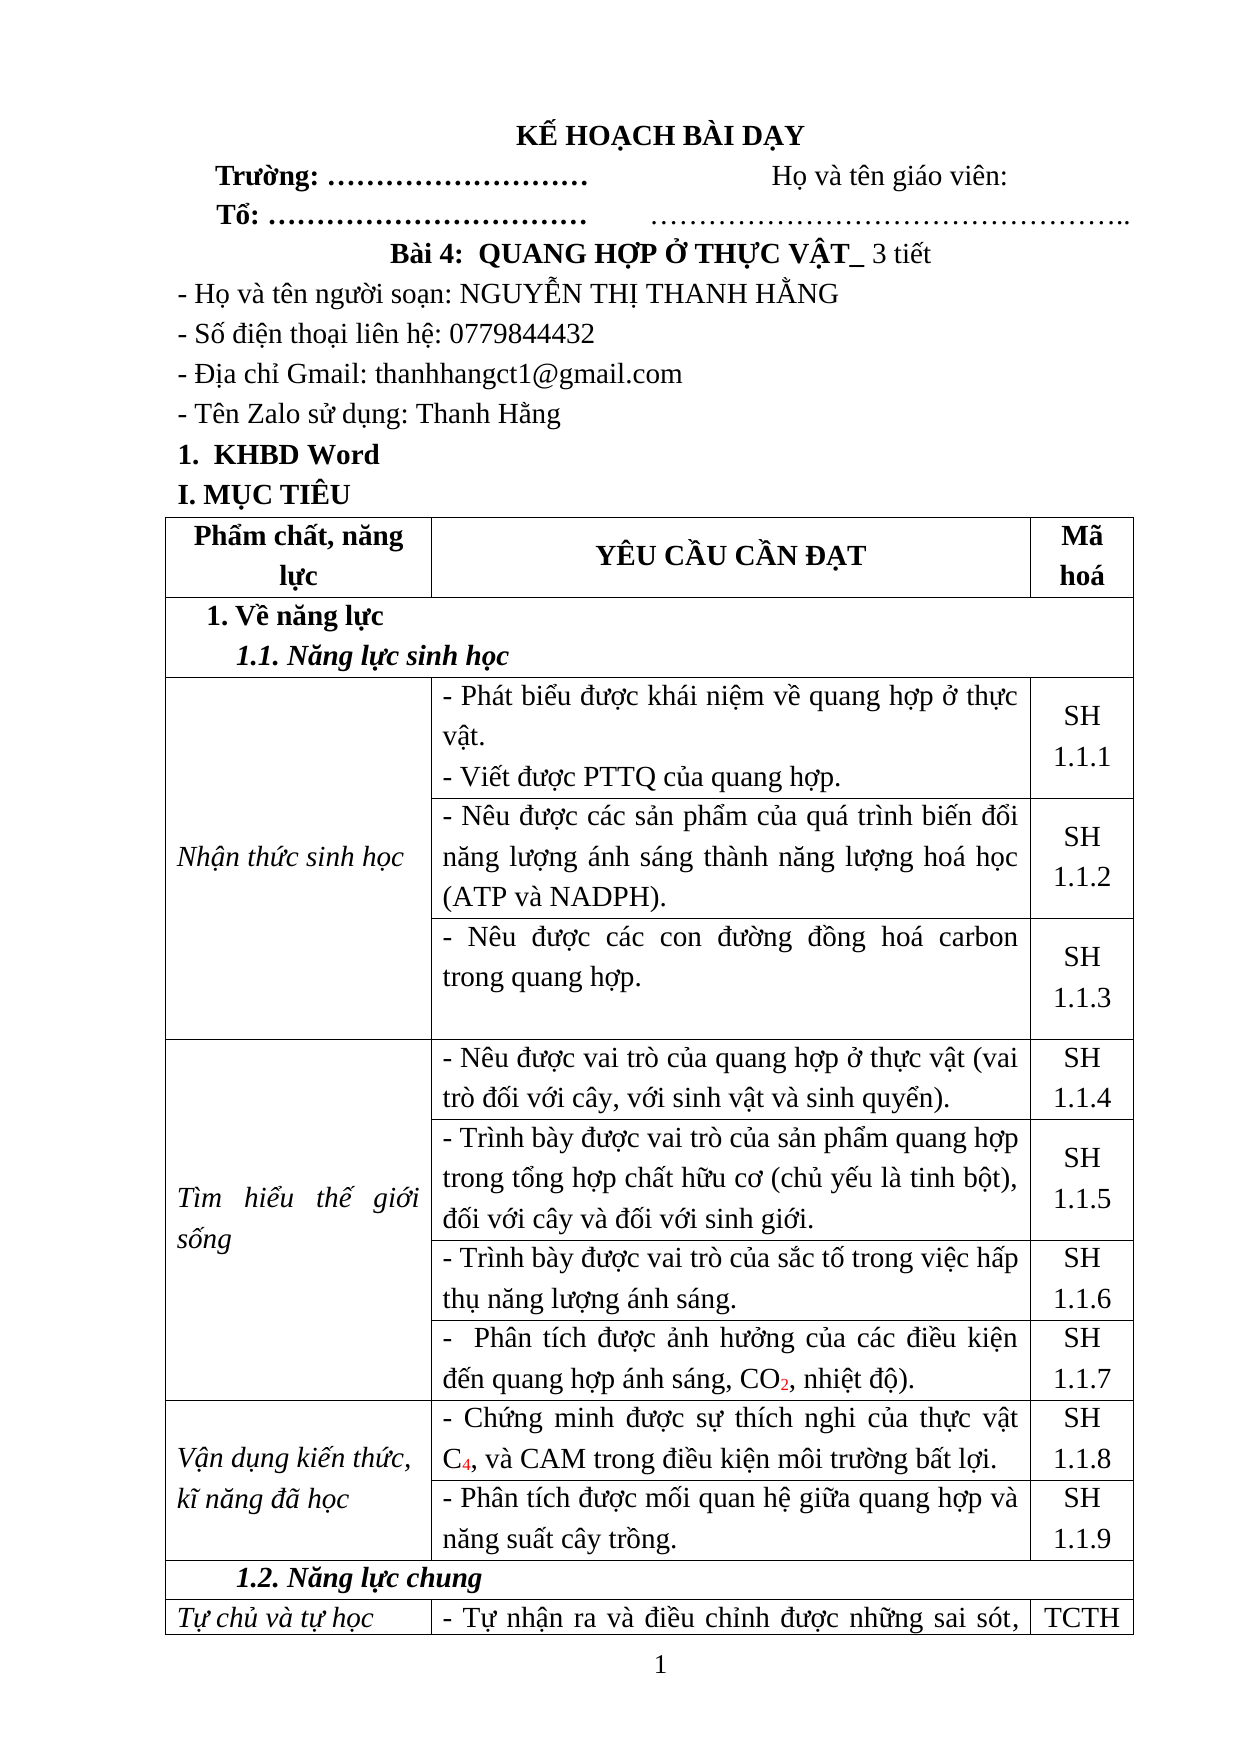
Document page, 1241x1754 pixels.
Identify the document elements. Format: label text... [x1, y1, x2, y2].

table_cell - Phân tích được ảnh hưởng của các điều kiện đến quang hợp ánh sáng, CO2, nhiệt độ). [432, 1321, 1030, 1399]
table_cell 1.2. Năng lực chung [166, 1561, 1133, 1599]
text I. MỤC TIÊU [177, 477, 1144, 511]
table_cell TCTH 1.2.1 [1031, 1600, 1133, 1634]
table_header Trường: ……………………… [166, 158, 638, 197]
table_header Phẩm chất, năng lực [166, 518, 431, 597]
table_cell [432, 1600, 1030, 1634]
table_cell Nhận thức sinh học [166, 678, 431, 1039]
table_cell Tìm hiểu thế giới sống [166, 1040, 431, 1399]
table_cell Tự chủ và tự học [166, 1600, 431, 1634]
table_header Họ và tên giáo viên: [638, 158, 1142, 197]
text - Tên Zalo sử dụng: Thanh Hằng [177, 397, 1144, 430]
table_cell - Nêu được các con đường đồng hoá carbon trong quang hợp. [432, 919, 1030, 1039]
table_cell SH 1.1.4 [1031, 1040, 1133, 1119]
table_cell 1. Về năng lực 1.1. Năng lực sinh học [166, 598, 1133, 677]
text - Địa chỉ Gmail: thanhhangct1@gmail.com [177, 356, 1144, 390]
table_cell SH 1.1.8 [1031, 1401, 1133, 1479]
table_cell SH 1.1.5 [1031, 1120, 1133, 1239]
table_header YÊU CẦU CẦN ĐẠT [432, 518, 1030, 597]
table_cell SH 1.1.7 [1031, 1321, 1133, 1399]
table_cell ………………………………………….. [638, 197, 1142, 236]
table_cell - Phát biểu được khái niệm về quang hợp ở thực vật. - Viết được PTTQ của quang hợp. [432, 678, 1030, 797]
table_header Mã hoá [1031, 518, 1133, 597]
table_cell - Phân tích được mối quan hệ giữa quang hợp và năng suất cây trồng. [432, 1481, 1030, 1559]
table_cell Tổ: …………………………… [166, 197, 638, 236]
text Bài 4: QUANG HỢP Ở THỰC VẬT_ 3 tiết [177, 236, 1144, 269]
table_cell - Trình bày được vai trò của sắc tố trong việc hấp thụ năng lượng ánh sáng. [432, 1241, 1030, 1319]
text 1. KHBD Word [177, 437, 1144, 470]
table_cell SH 1.1.1 [1031, 678, 1133, 797]
table_cell - Nêu được vai trò của quang hợp ở thực vật (vai trò đối với cây, với sinh vật và sinh quyển). [432, 1040, 1030, 1119]
table_cell Vận dụng kiến thức, kĩ năng đã học [166, 1401, 431, 1559]
text - Họ và tên người soạn: NGUYỄN THỊ THANH HẰNG [177, 276, 1144, 309]
table_cell - Nêu được các sản phẩm của quá trình biến đổi năng lượng ánh sáng thành năng lượng hoá học (ATP và NADPH). [432, 799, 1030, 918]
text KẾ HOẠCH BÀI DẠY [177, 118, 1144, 152]
table_cell SH 1.1.6 [1031, 1241, 1133, 1319]
table_cell SH 1.1.3 [1031, 919, 1133, 1039]
table_cell SH 1.1.2 [1031, 799, 1133, 918]
table_cell - Chứng minh được sự thích nghi của thực vật C4, và CAM trong điều kiện môi trường bất lợi. [432, 1401, 1030, 1479]
table_cell - Trình bày được vai trò của sản phẩm quang hợp trong tổng hợp chất hữu cơ (chủ yếu là tinh bột), đối với cây và đối với sinh giới. [432, 1120, 1030, 1239]
text - Số điện thoại liên hệ: 0779844432 [177, 316, 1144, 350]
table_cell SH 1.1.9 [1031, 1481, 1133, 1559]
